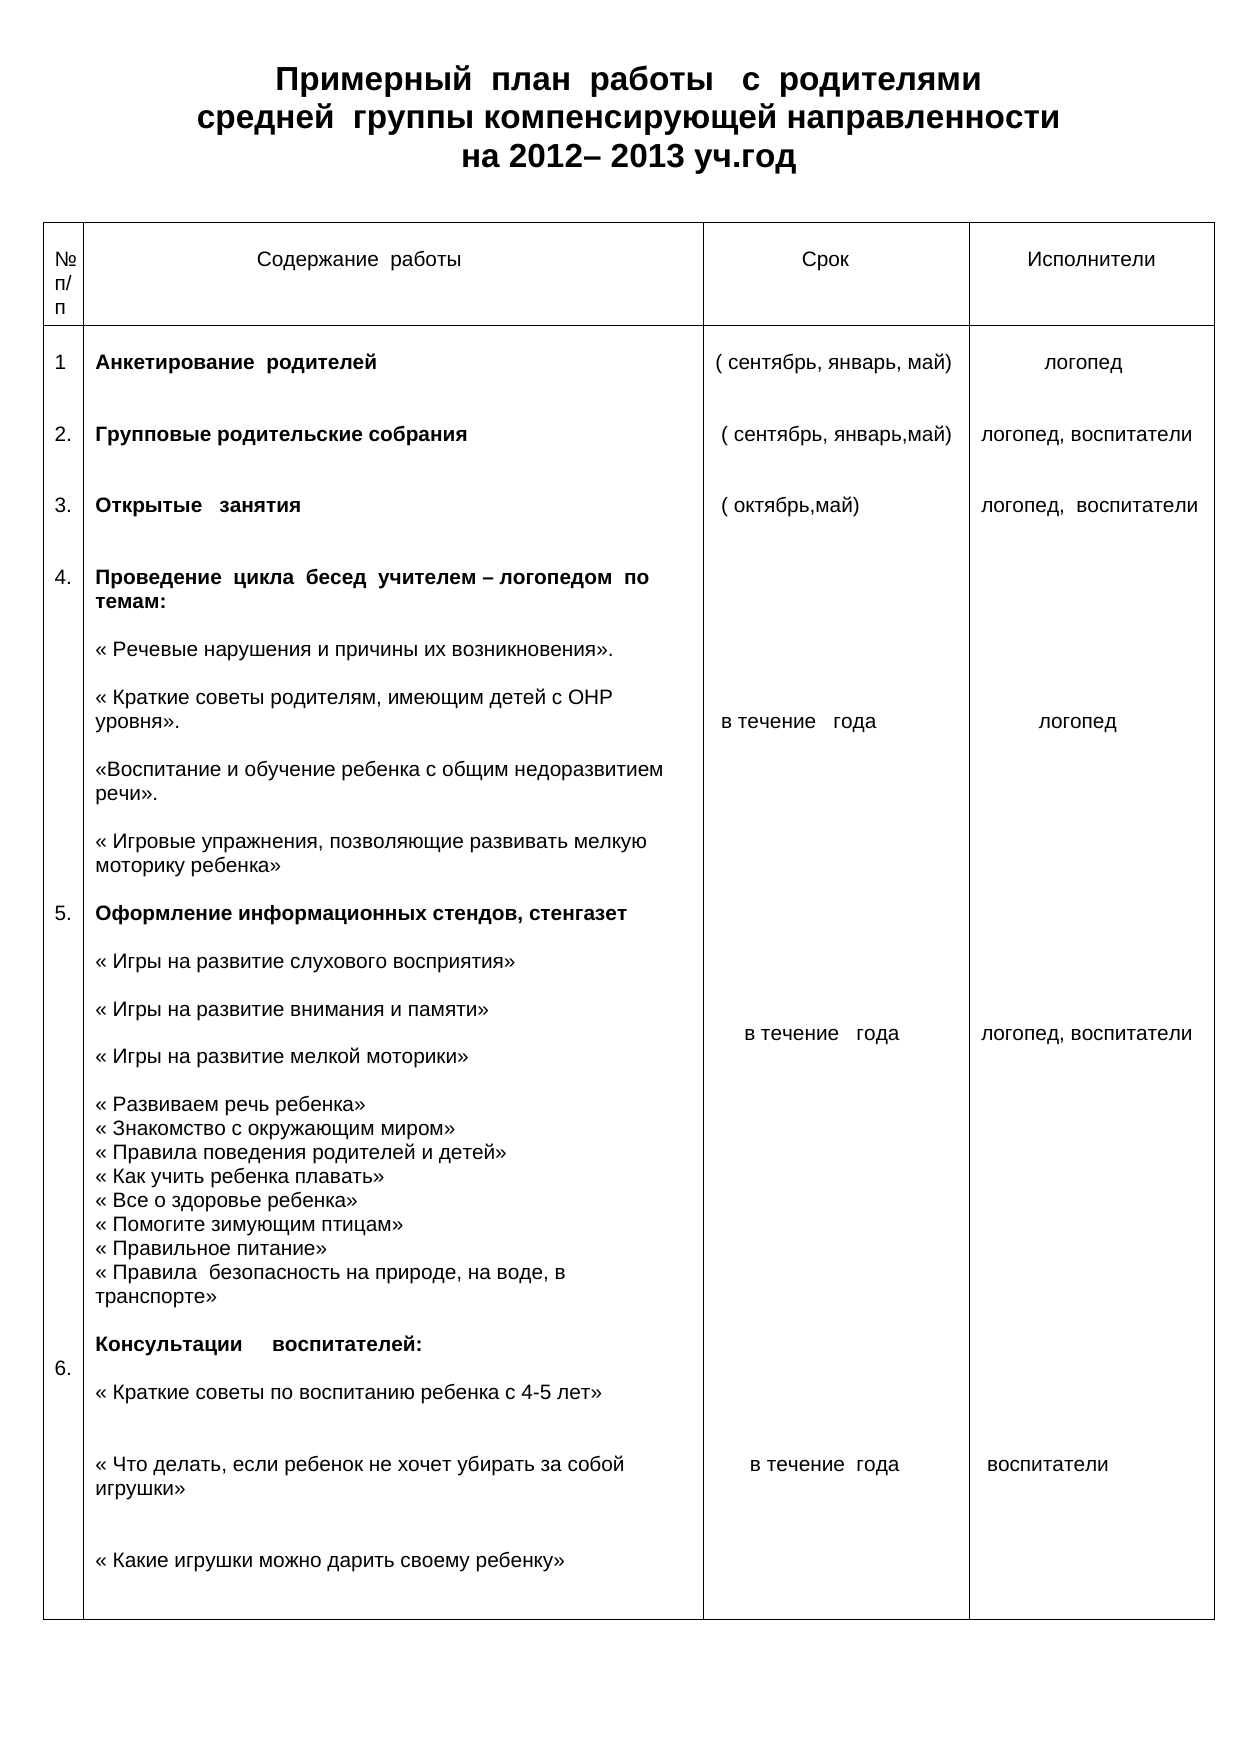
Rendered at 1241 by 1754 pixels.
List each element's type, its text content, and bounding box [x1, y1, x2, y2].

text средней группы компенсирующей направленности [54, 97, 1203, 136]
table_header Срок [704, 223, 969, 324]
table_header Исполнители [970, 223, 1214, 324]
table_cell Анкетирование родителей Групповые родительские собрания Открытые занятия Проведение цикла бесед учителем – логопедом по темам: « Речевые нарушения и причины их возникновения». « Краткие советы родителям, имеющим детей с ОНР уровня». «Воспитание и обучение ребенка с общим недоразвитием речи». « Игровые упражнения, позволяющие развивать мелкую моторику ребенка» Оформление информационных стендов, стенгазет « Игры на развитие слухового восприятия» « Игры на развитие внимания и памяти» « Игры на развитие мелкой моторики» « Развиваем речь ребенка» « Знакомство с окружающим миром» « Правила поведения родителей и детей» « Как учить ребенка плавать» « Все о здоровье ребенка» « Помогите зимующим птицам» « Правильное питание» « Правила безопасность на природе, на воде, в транспорте» Консультации воспитателей: « Краткие советы по воспитанию ребенка с 4-5 лет» « Что делать, если ребенок не хочет убирать за собой игрушки» « Какие игрушки можно дарить своему ребенку» [84, 326, 703, 1619]
text на 2012– 2013 уч.год [54, 136, 1203, 174]
text Примерный план работы с родителями [54, 59, 1203, 97]
table_cell 1 2. 3. 4. 5. 6. [44, 326, 83, 1619]
table_header Содержание работы [84, 223, 703, 324]
table_cell ( сентябрь, январь, май) ( сентябрь, январь,май) ( октябрь,май) в течение года в течение года в течение года [704, 326, 969, 1619]
table_header №п/п [44, 223, 83, 324]
table_cell логопед логопед, воспитатели логопед, воспитатели логопед логопед, воспитатели воспитатели [970, 326, 1214, 1619]
